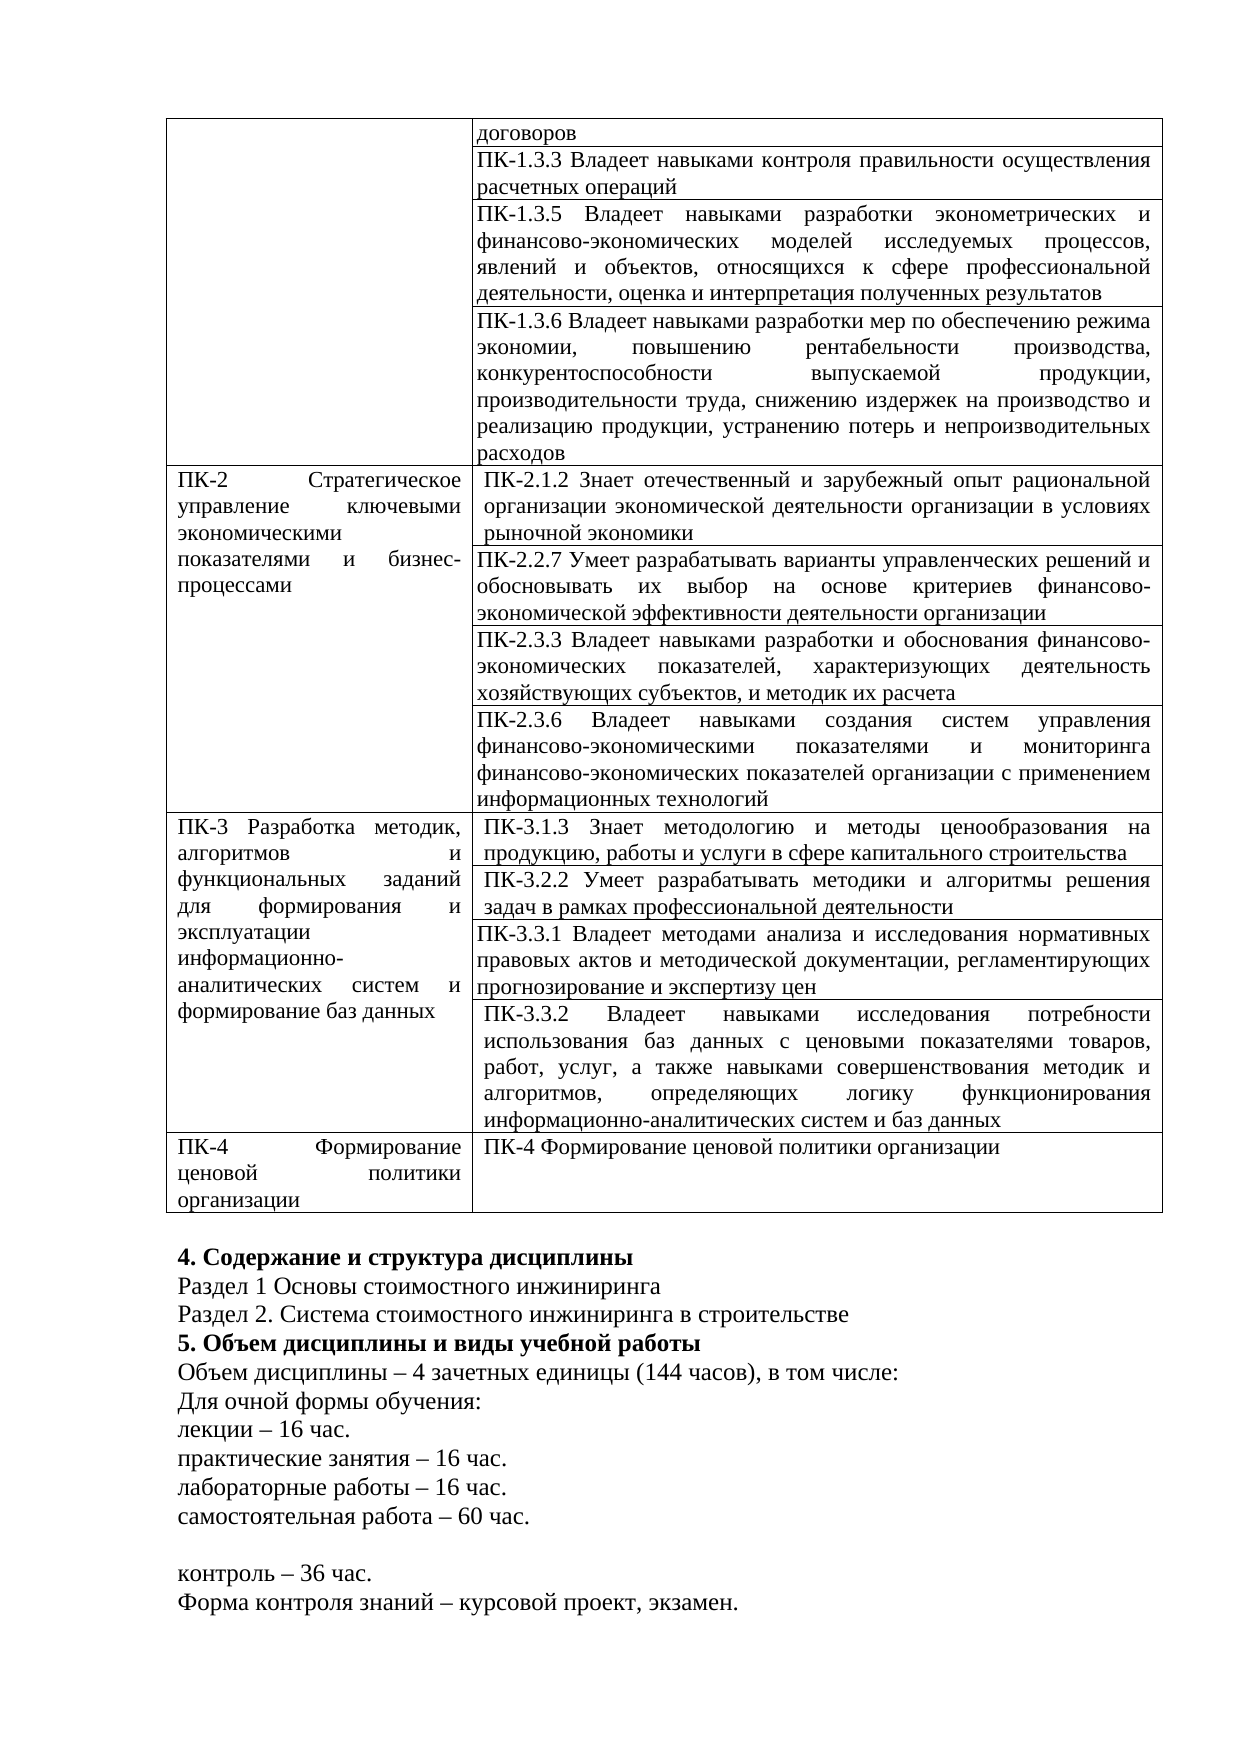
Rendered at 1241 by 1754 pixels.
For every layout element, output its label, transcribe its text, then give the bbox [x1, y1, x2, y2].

text Раздел 2. Система стоимостного инжиниринга в строительстве [177, 1299, 1152, 1328]
text лекции – 16 час. [177, 1414, 1152, 1443]
table_cell ПК-2 Стратегическое управление ключевыми экономическими показателями и бизнес-процессами [167, 466, 472, 812]
text контроль – 36 час. [177, 1558, 1152, 1587]
text Для очной формы обучения: [177, 1386, 1152, 1414]
table_cell ПК-1.3.3 Владеет навыками контроля правильности осуществления расчетных операций [473, 147, 1162, 199]
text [177, 1587, 1152, 1616]
text практические занятия – 16 час. [177, 1443, 1152, 1472]
table_cell ПК-2.3.6 Владеет навыками создания систем управления финансово-экономическими показателями и мониторинга финансово-экономических показателей организации с применением информационных технологий [473, 706, 1162, 812]
table_cell ПК-3.3.2 Владеет навыками исследования потребности использования баз данных с ценовыми показателями товаров, работ, услуг, а также навыками совершенствования методик и алгоритмов, определяющих логику функционирования информационно-аналитических систем и баз данных [473, 1000, 1162, 1132]
text лабораторные работы – 16 час. [177, 1472, 1152, 1501]
table_cell ПК-3.1.3 Знает методологию и методы ценообразования на продукцию, работы и услуги в сфере капитального строительства [473, 813, 1162, 865]
table_cell ПК-1.3.6 Владеет навыками разработки мер по обеспечению режима экономии, повышению рентабельности производства, конкурентоспособности выпускаемой продукции, производительности труда, снижению издержек на производство и реализацию продукции, устранению потерь и непроизводительных расходов [473, 307, 1162, 465]
text 5. Объем дисциплины и виды учебной работы [177, 1328, 1152, 1357]
text Раздел 1 Основы стоимостного инжиниринга [177, 1271, 1152, 1299]
table_cell ПК-2.3.3 Владеет навыками разработки и обоснования финансово-экономических показателей, характеризующих деятельность хозяйствующих субъектов, и методик их расчета [473, 626, 1162, 705]
table_cell ПК-2.2.7 Умеет разрабатывать варианты управленческих решений и обосновывать их выбор на основе критериев финансово-экономической эффективности деятельности организации [473, 546, 1162, 625]
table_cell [473, 119, 1162, 146]
text Объем дисциплины – 4 зачетных единицы (144 часов), в том числе: [177, 1357, 1152, 1386]
table_cell ПК-3 Разработка методик, алгоритмов и функциональных заданий для формирования и эксплуатации информационно-аналитических систем и формирование баз данных [167, 813, 472, 1132]
table_cell ПК-4 Формирование ценовой политики организации [473, 1133, 1162, 1212]
text самостоятельная работа – 60 час. [177, 1501, 1152, 1529]
table_cell ПК-3.2.2 Умеет разрабатывать методики и алгоритмы решения задач в рамках профессиональной деятельности [473, 866, 1162, 919]
text 4. Содержание и структура дисциплины [177, 1242, 1152, 1271]
table_cell ПК-1.3.5 Владеет навыками разработки эконометрических и финансово-экономических моделей исследуемых процессов, явлений и объектов, относящихся к сфере профессиональной деятельности, оценка и интерпретация полученных результатов [473, 200, 1162, 306]
table_cell ПК-4 Формирование ценовой политики организации [167, 1133, 472, 1212]
table_cell ПК-3.3.1 Владеет методами анализа и исследования нормативных правовых актов и методической документации, регламентирующих прогнозирование и экспертизу цен [473, 920, 1162, 999]
table_cell ПК-2.1.2 Знает отечественный и зарубежный опыт рациональной организации экономической деятельности организации в условиях рыночной экономики [473, 466, 1162, 545]
